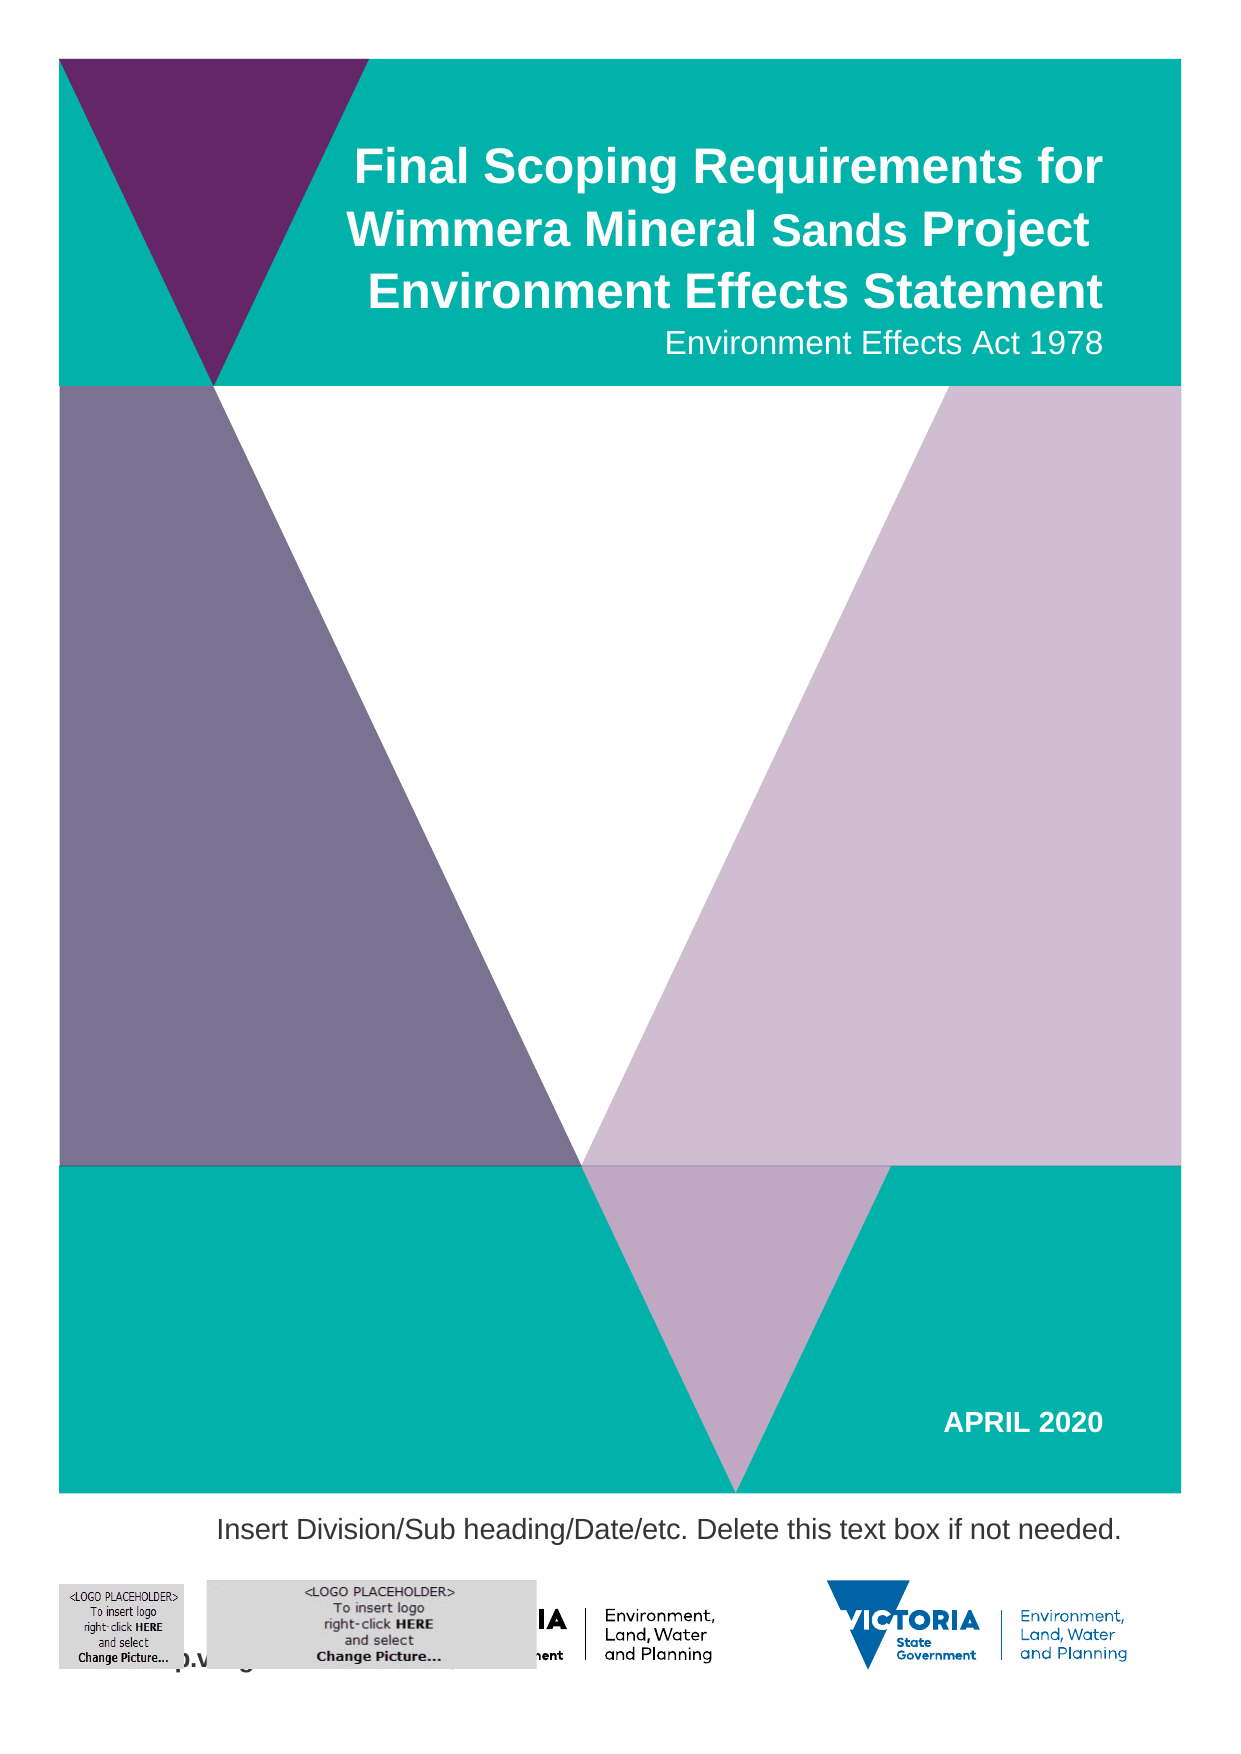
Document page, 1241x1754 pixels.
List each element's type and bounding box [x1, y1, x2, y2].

picture [59, 1584, 184, 1669]
table_header [336, 71, 1103, 378]
picture [206, 1580, 537, 1669]
